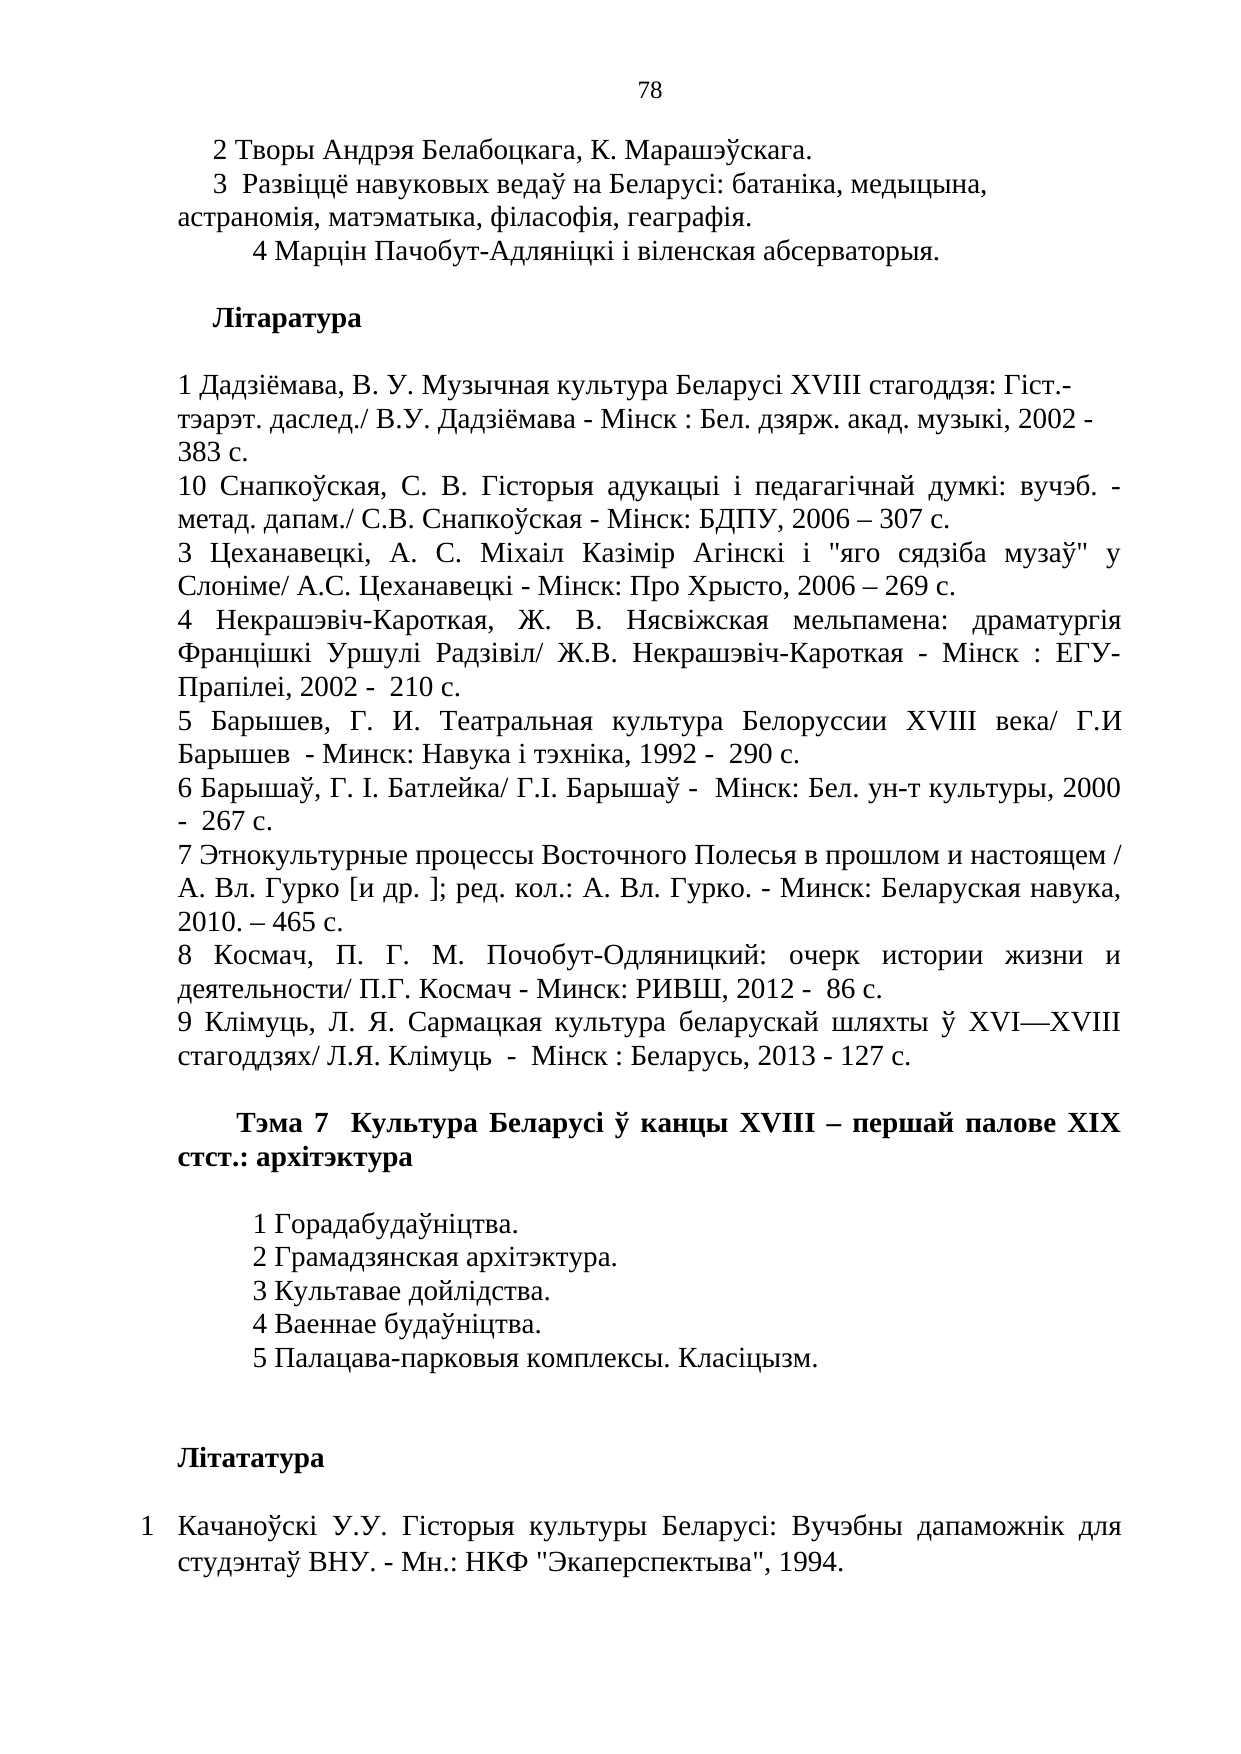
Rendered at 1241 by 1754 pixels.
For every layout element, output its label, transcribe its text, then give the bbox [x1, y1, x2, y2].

text 6 Барышаў, Г. І. Батлейка/ Г.І. Барышаў - Мінск: Бел. ун-т культуры, 2000 - 267 с. [177, 770, 1122, 837]
text Тэма 7 Культура Беларусі ў канцы XVIII – першай палове XIX стст.: архітэктура [177, 1105, 1122, 1172]
text 2 Творы Андрэя Белабоцкага, К. Марашэўскага. [177, 132, 1122, 166]
text Літаратура [177, 300, 1122, 334]
text 4 Ваеннае будаўніцтва. [252, 1306, 1122, 1340]
text 9 Клімуць, Л. Я. Сармацкая культура беларускай шляхты ў XVI―XVIII стагоддзях/ Л.Я. Клімуць - Мінск : Беларусь, 2013 - 127 с. [177, 1004, 1122, 1072]
text 10 Снапкоўская, С. В. Гісторыя адукацыі і педагагічнай думкі: вучэб. - метад. дапам./ С.В. Снапкоўская - Мінск: БДПУ, 2006 – 307 с. [177, 468, 1122, 535]
text 8 Космач, П. Г. М. Почобут-Одляницкий: очерк истории жизни и деятельности/ П.Г. Космач - Минск: РИВШ, 2012 - 86 с. [177, 937, 1122, 1004]
text 4 Некрашэвіч-Кароткая, Ж. В. Нясвіжская мельпамена: драматургія Францішкі Уршулі Радзівіл/ Ж.В. Некрашэвіч-Кароткая - Мінск : ЕГУ- Прапілеі, 2002 - 210 с. [177, 602, 1122, 703]
text 3 Цеханавецкі, А. С. Міхаіл Казімір Агінскі і "яго сядзіба музаў" у Слоніме/ А.С. Цеханавецкі - Мінск: Про Хрысто, 2006 – 269 с. [177, 535, 1122, 602]
text 5 Барышев, Г. И. Театральная культура Белоруссии XVIII века/ Г.И Барышев - Минск: Навука і тэхніка, 1992 - 290 с. [177, 703, 1122, 770]
text 1 Дадзіёмава, В. У. Музычная культура Беларусі XVIII стагоддзя: Гіст.-тэарэт. даслед./ В.У. Дадзіёмава - Мінск : Бел. дзярж. акад. музыкі, 2002 - 383 с. [177, 367, 1122, 468]
text 3 Культавае дойлідства. [252, 1273, 1122, 1306]
text 1 Горадабудаўніцтва. [252, 1206, 1122, 1239]
text 7 Этнокультурные процессы Восточного Полесья в прошлом и настоящем / А. Вл. Гурко [и др. ]; ред. кол.: А. Вл. Гурко. - Минск: Беларуская навука, 2010. – 465 с. [177, 837, 1122, 937]
list Качаноўскі У.У. Гісторыя культуры Беларусі: Вучэбны дапаможнік для студэнтаў ВНУ. - Мн.: НКФ "Экаперспектыва", 1994. [140, 1508, 1122, 1577]
text 3 Развіццё навуковых ведаў на Беларусі: батаніка, медыцына, астраномія, матэматыка, філасофія, геаграфія. [177, 166, 1122, 233]
text 4 Марцін Пачобут-Адляніцкі і віленская абсерваторыя. [252, 233, 1122, 267]
text 5 Палацава-парковыя комплексы. Класіцызм. [252, 1340, 1122, 1373]
text 2 Грамадзянская архітэктура. [252, 1239, 1122, 1273]
text Лiтататура [177, 1441, 1122, 1474]
